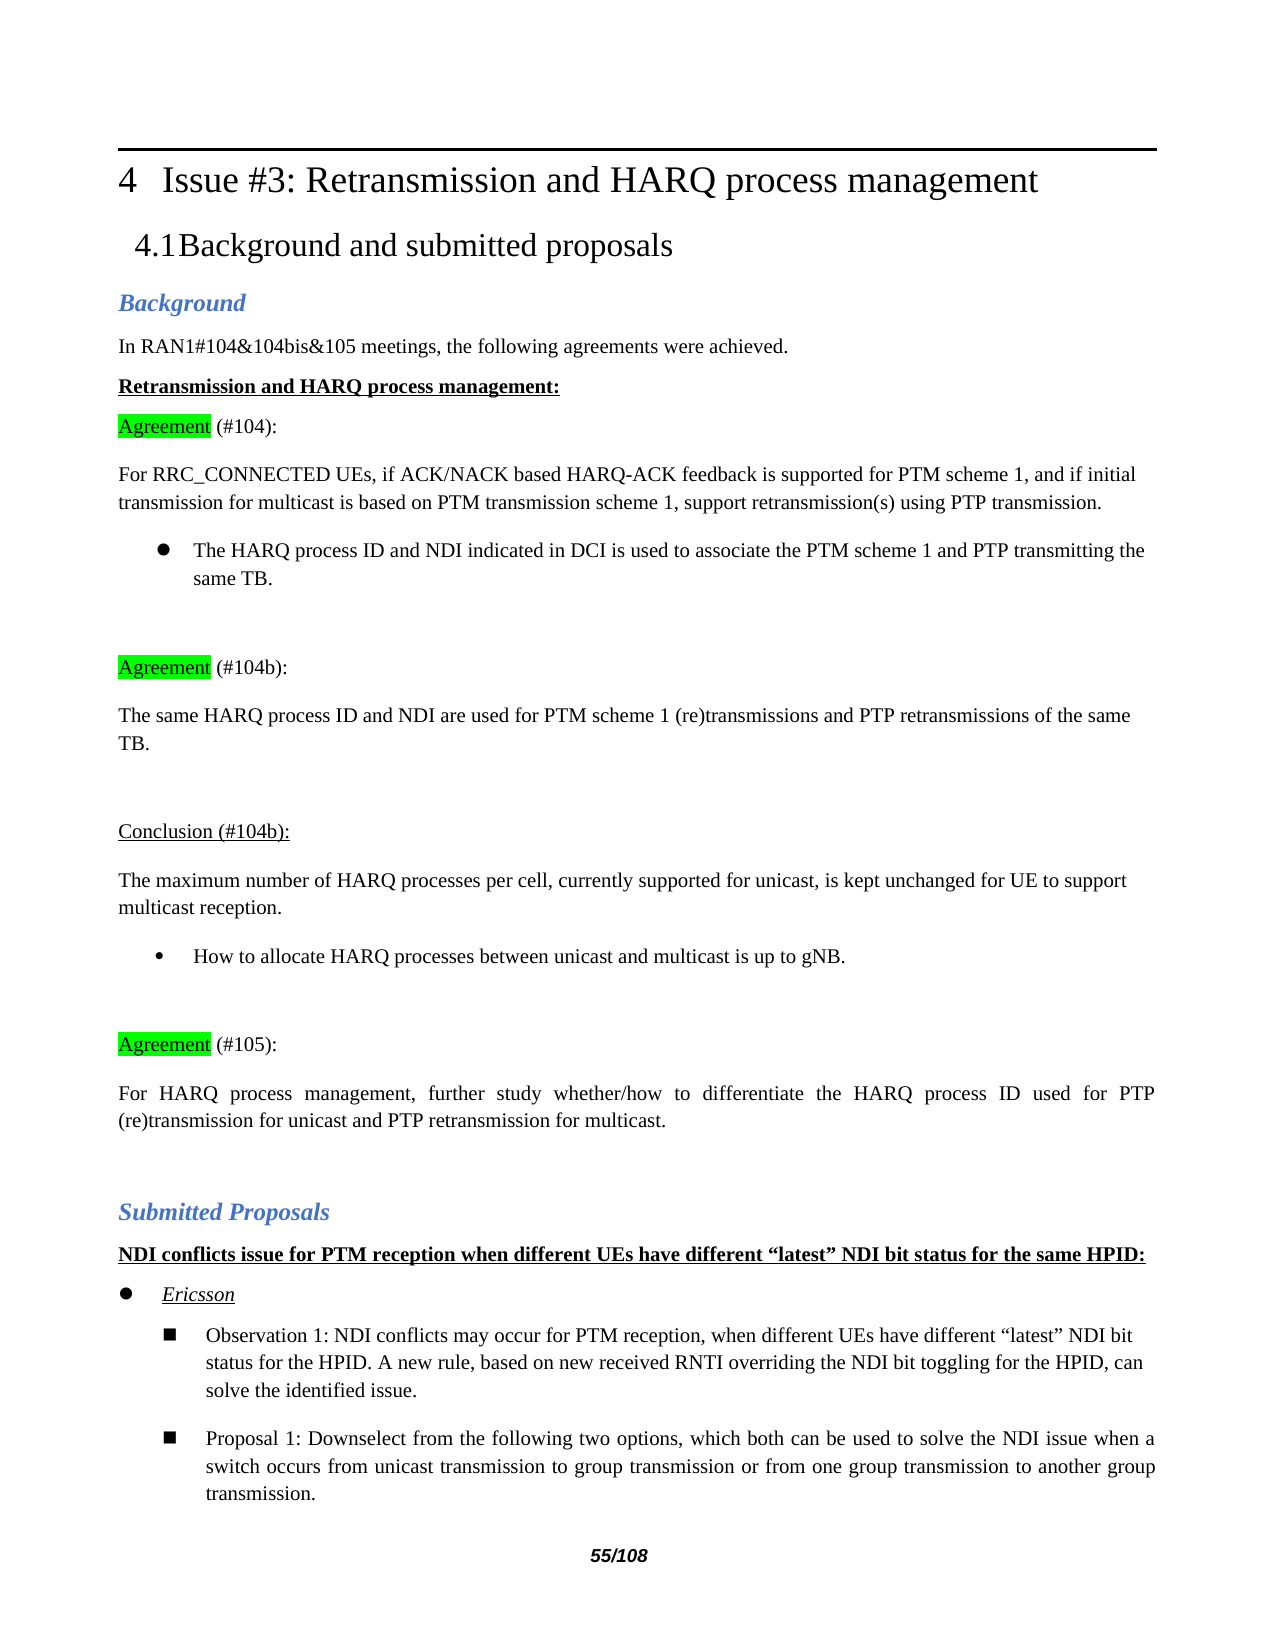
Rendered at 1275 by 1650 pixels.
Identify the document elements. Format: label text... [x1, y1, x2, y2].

list Observation 1: NDI conflicts may occur for PTM reception, when different UEs have different “latest” NDI bit status for the HPID. A new rule, based on new received RNTI overriding the NDI bit toggling for the HPID, can solve the identified issue. [162, 1322, 1157, 1402]
subtitle Background and submitted proposals [134, 225, 1157, 264]
text Agreement (#104b): [118, 654, 1157, 679]
text The same HARQ process ID and NDI are used for PTM scheme 1 (re)transmissions and PTP retransmissions of the same TB. [118, 703, 1157, 755]
text The maximum number of HARQ processes per cell, currently supported for unicast, is kept unchanged for UE to support multicast reception. [118, 868, 1157, 919]
list How to allocate HARQ processes between unicast and multicast is up to gNB. [156, 944, 1157, 968]
text In RAN1#104&104bis&105 meetings, the following agreements were achieved. [118, 334, 1157, 358]
text Background [118, 288, 1157, 317]
text Conclusion (#104b): [118, 819, 1157, 843]
list Retransmission and HARQ process management: [118, 374, 1157, 398]
text For RRC_CONNECTED UEs, if ACK/NACK based HARQ-ACK feedback is supported for PTM scheme 1, and if initial transmission for multicast is based on PTM transmission scheme 1, support retransmission(s) using PTP transmission. [118, 462, 1157, 514]
list The HARQ process ID and NDI indicated in DCI is used to associate the PTM scheme 1 and PTP transmitting the same TB. [156, 538, 1157, 590]
text For HARQ process management, further study whether/how to differentiate the HARQ process ID used for PTP (re)transmission for unicast and PTP retransmission for multicast. [118, 1081, 1157, 1132]
list Proposal 1: Downselect from the following two options, which both can be used to solve the NDI issue when a switch occurs from unicast transmission to group transmission or from one group transmission to another group transmission. [162, 1426, 1157, 1505]
text Submitted Proposals [118, 1197, 1157, 1226]
list Ericsson [118, 1282, 1157, 1306]
text Agreement (#105): [211, 1032, 1157, 1056]
subtitle Issue #3: Retransmission and HARQ process management [118, 151, 1157, 200]
text Agreement (#104): [211, 414, 1157, 438]
text NDI conflicts issue for PTM reception when different UEs have different “latest” NDI bit status for the same HPID: [118, 1242, 1157, 1266]
